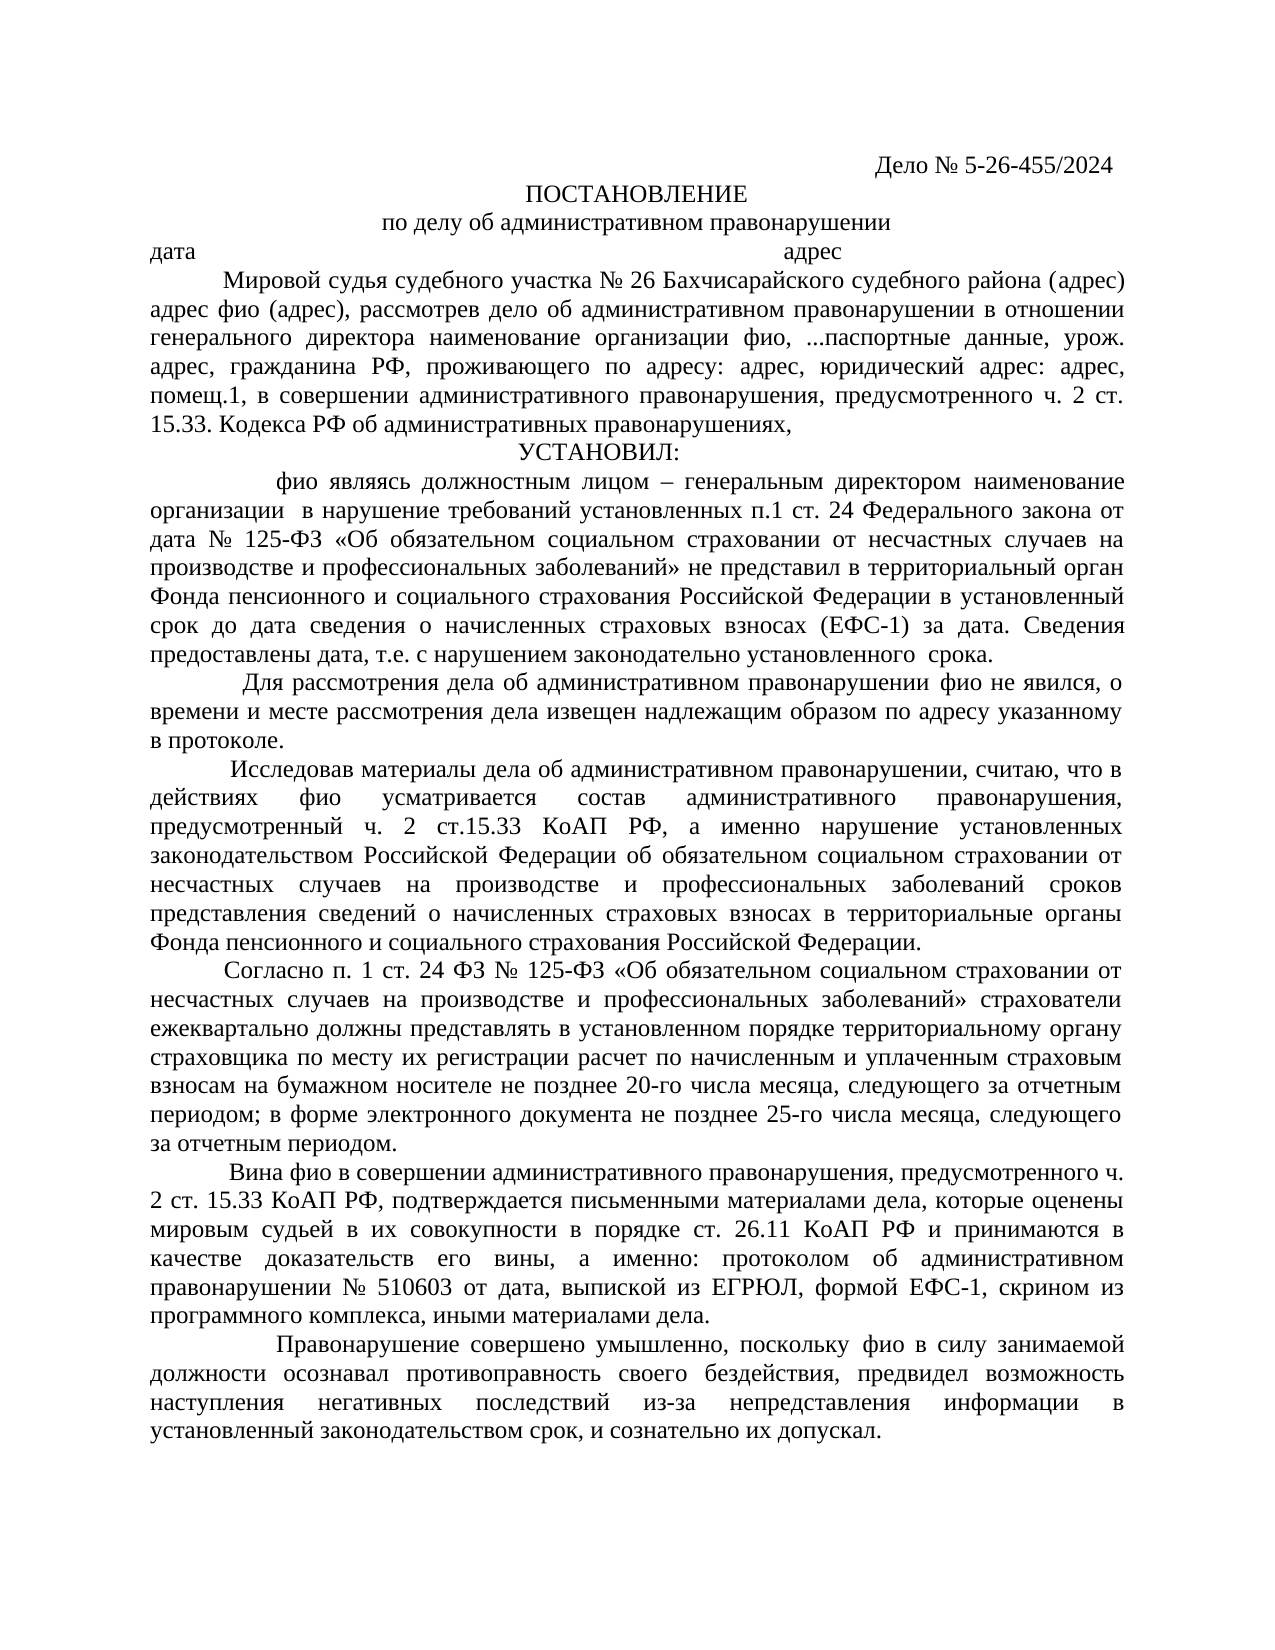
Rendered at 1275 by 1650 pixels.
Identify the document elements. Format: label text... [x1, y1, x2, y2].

text Согласно п. 1 ст. 24 ФЗ № 125-ФЗ «Об обязательном социальном страховании от несчастных случаев на производстве и профессиональных заболеваний» страхователи ежеквартально должны представлять в установленном порядке территориальному органу страховщика по месту их регистрации расчет по начисленным и уплаченным страховым взносам на бумажном носителе не позднее 20-го числа месяца, следующего за отчетным периодом; в форме электронного документа не позднее 25-го числа месяца, следующего за отчетным периодом. [150, 955, 1123, 1157]
text по делу об административном правонарушении [150, 207, 1123, 236]
text фио являясь должностным лицом – генеральным директором наименование организации в нарушение требований установленных п.1 ст. 24 Федерального закона от дата № 125-ФЗ «Об обязательном социальном страховании от несчастных случаев на производстве и профессиональных заболеваний» не представил в территориальный орган Фонда пенсионного и социального страхования Российской Федерации в установленный срок до дата сведения о начисленных страховых взносах (ЕФС-1) за дата. Сведения предоставлены дата, т.е. с нарушением законодательно установленного срока. [150, 466, 1125, 667]
text УСТАНОВИЛ: [150, 437, 1125, 466]
text Для рассмотрения дела об административном правонарушении фио не явился, о времени и месте рассмотрения дела извещен надлежащим образом по адресу указанному в протоколе. [150, 667, 1123, 754]
text Правонарушение совершено умышленно, поскольку фио в силу занимаемой должности осознавал противоправность своего бездействия, предвидел возможность наступления негативных последствий из-за непредставления информации в установленный законодательством срок, и сознательно их допускал. [150, 1329, 1125, 1444]
text Дело № 5-26-455/2024 [150, 150, 1123, 179]
text ПОСТАНОВЛЕНИЕ [150, 179, 1123, 207]
text Вина фио в совершении административного правонарушения, предусмотренного ч. 2 ст. 15.33 КоАП РФ, подтверждается письменными материалами дела, которые оценены мировым судьей в их совокупности в порядке ст. 26.11 КоАП РФ и принимаются в качестве доказательств его вины, а именно: протоколом об административном правонарушении № 510603 от дата, выпиской из ЕГРЮЛ, формой ЕФС-1, скрином из программного комплекса, иными материалами дела. [150, 1157, 1125, 1329]
text дата адрес [150, 236, 1123, 265]
text Исследовав материалы дела об административном правонарушении, считаю, что в действиях фио усматривается состав административного правонарушения, предусмотренный ч. 2 ст.15.33 КоАП РФ, а именно нарушение установленных законодательством Российской Федерации об обязательном социальном страховании от несчастных случаев на производстве и профессиональных заболеваний сроков представления сведений о начисленных страховых взносах в территориальные органы Фонда пенсионного и социального страхования Российской Федерации. [150, 754, 1123, 955]
text Мировой судья судебного участка № 26 Бахчисарайского судебного района (адрес) адрес фио (адрес), рассмотрев дело об административном правонарушении в отношении генерального директора наименование организации фио, ...паспортные данные, урож. адрес, гражданина РФ, проживающего по адресу: адрес, юридический адрес: адрес, помещ.1, в совершении административного правонарушения, предусмотренного ч. 2 ст. 15.33. Кодекса РФ об административных правонарушениях, [150, 265, 1125, 437]
